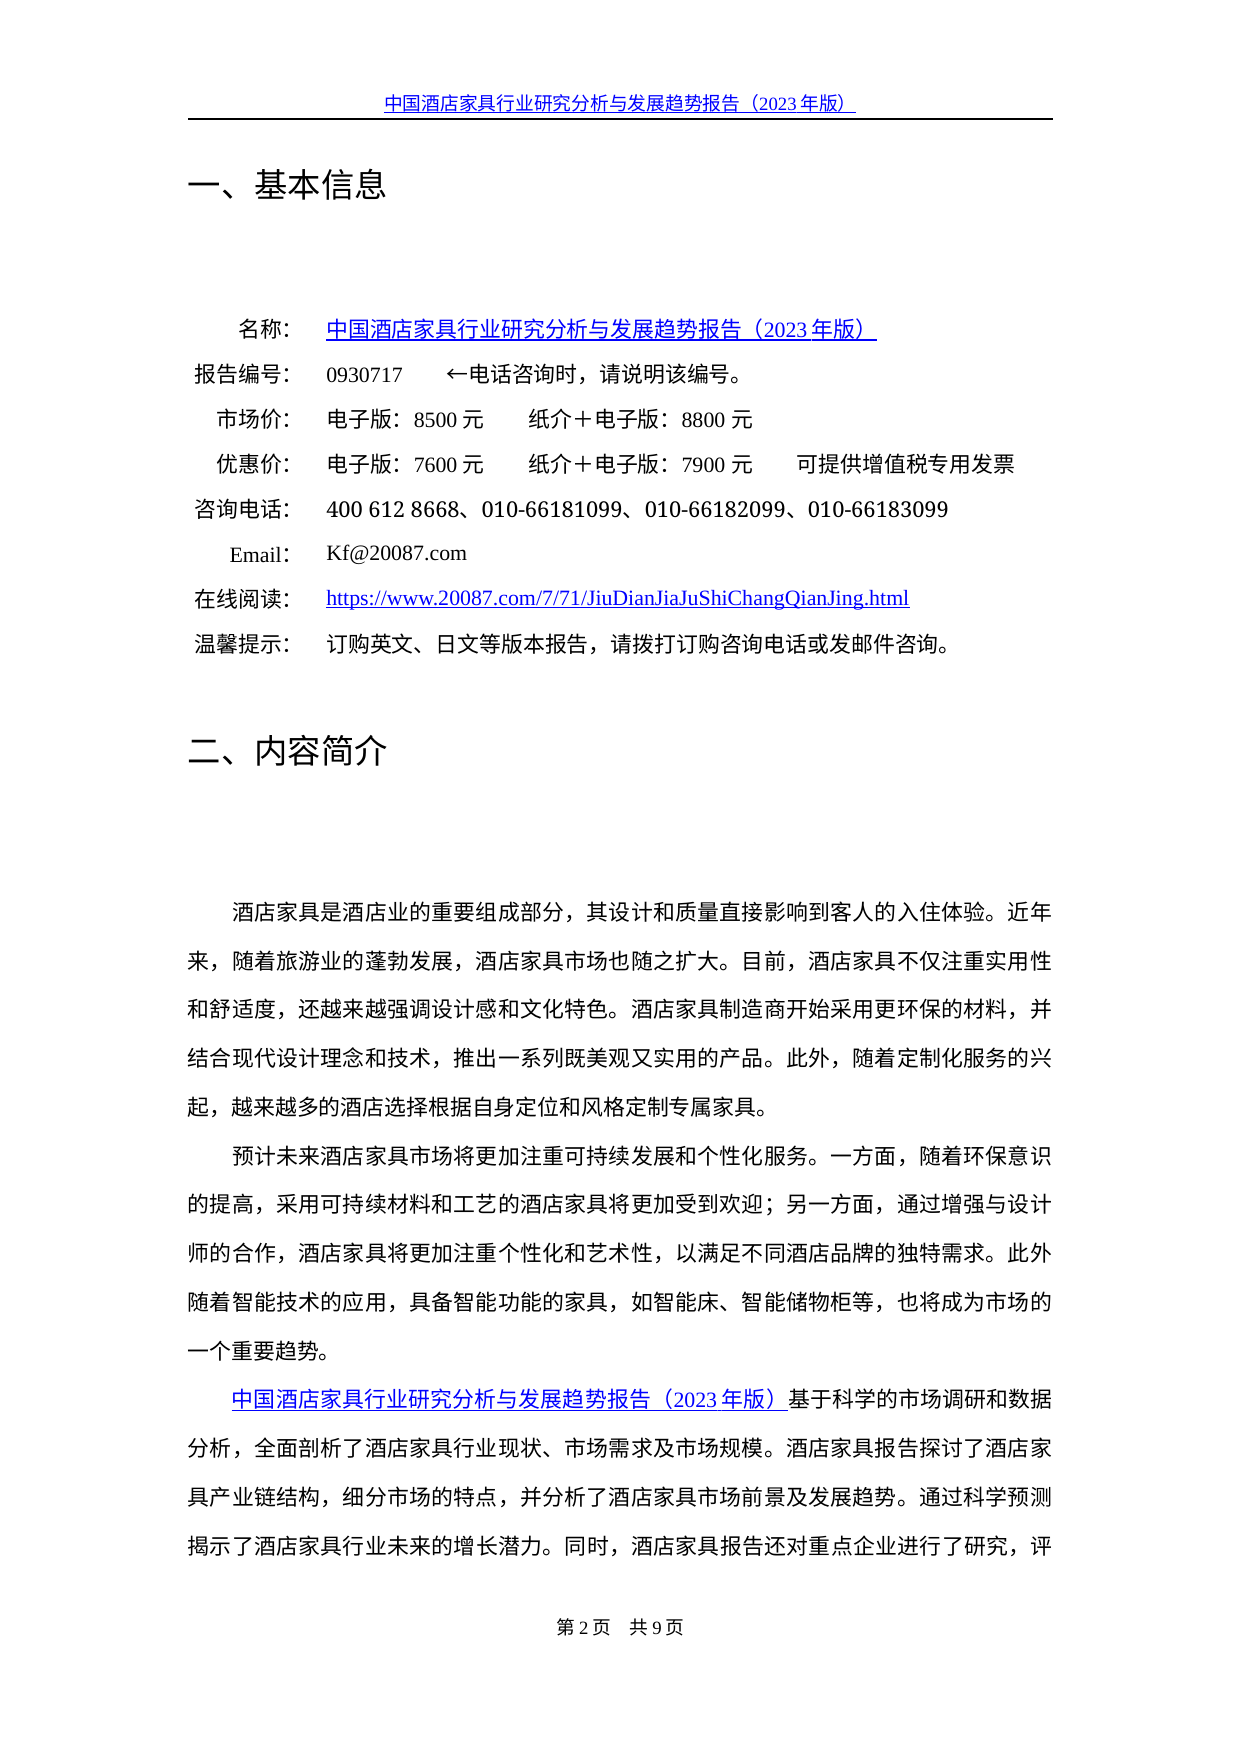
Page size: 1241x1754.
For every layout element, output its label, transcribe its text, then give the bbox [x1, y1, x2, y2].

table_cell 报告编号： [167, 357, 315, 402]
title 一、基本信息 [187, 150, 1053, 215]
table_header 中国酒店家具行业研究分析与发展趋势报告（2023年版） [315, 312, 1073, 357]
table_cell 温馨提示： [167, 627, 315, 672]
table_cell Email： [167, 537, 315, 582]
table_header 名称： [167, 312, 315, 357]
table_cell 0930717 ←电话咨询时，请说明该编号。 [315, 357, 1073, 402]
table_cell 咨询电话： [167, 492, 315, 537]
table_cell 优惠价： [167, 447, 315, 492]
table_cell 400 612 8668、010-66181099、010-66182099、010-66183099 [315, 492, 1073, 537]
table_cell 电子版：8500 元 纸介＋电子版：8800 元 [315, 402, 1073, 447]
table_cell [315, 582, 1073, 627]
title 二、内容简介 [187, 717, 1053, 782]
table_cell Kf@20087.com [315, 537, 1073, 582]
table_cell 订购英文、日文等版本报告，请拨打订购咨询电话或发邮件咨询。 [315, 627, 1073, 672]
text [187, 894, 1053, 1561]
table_cell 市场价： [167, 402, 315, 447]
table_cell 在线阅读： [167, 582, 315, 627]
table_cell 电子版：7600 元 纸介＋电子版：7900 元 可提供增值税专用发票 [315, 447, 1073, 492]
